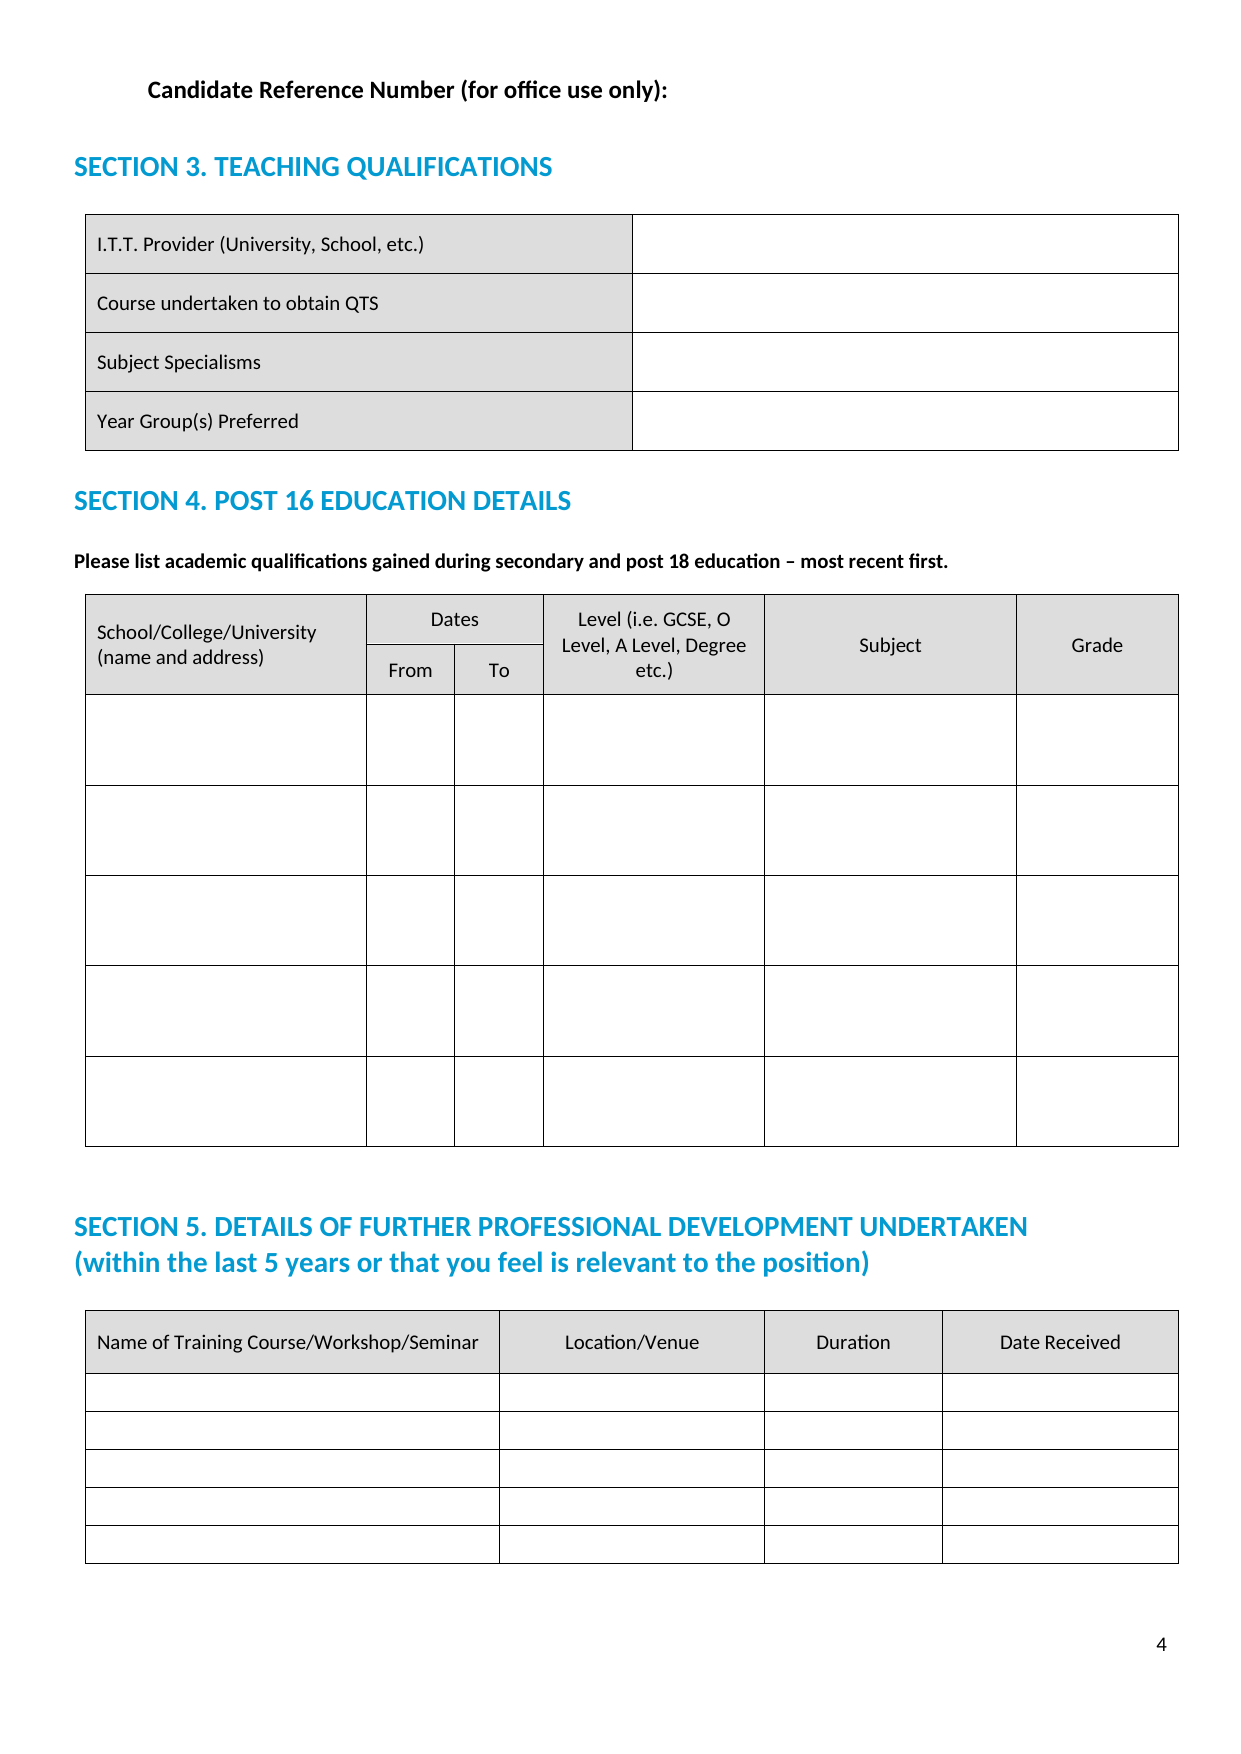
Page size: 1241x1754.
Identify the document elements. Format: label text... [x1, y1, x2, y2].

table_cell [765, 786, 1016, 875]
table_cell Subject Specialisms [86, 333, 632, 391]
table_cell [765, 1450, 942, 1487]
table_cell [86, 1526, 499, 1563]
table_cell To [455, 645, 543, 694]
table_cell [765, 1488, 942, 1525]
table_cell [765, 1374, 942, 1411]
table_header Date Received [943, 1311, 1178, 1373]
table_cell [86, 1412, 499, 1449]
table_cell [367, 786, 454, 875]
table_header I.T.T. Provider (University, School, etc.) [86, 215, 632, 273]
text SECTION 3. TEACHING QUALIFICATIONS [74, 148, 1167, 183]
table_header School/College/University (name and address) [86, 595, 366, 694]
table_cell [544, 876, 764, 965]
table_cell [500, 1488, 764, 1525]
table_cell [943, 1450, 1178, 1487]
table_cell [86, 876, 366, 965]
table_cell [943, 1412, 1178, 1449]
table_cell [544, 1057, 764, 1146]
table_cell [765, 1057, 1016, 1146]
table_cell [455, 695, 543, 785]
table_cell [943, 1488, 1178, 1525]
table_cell [765, 1526, 942, 1563]
table_cell [455, 876, 543, 965]
table_cell [765, 695, 1016, 785]
table_cell [1017, 695, 1178, 785]
table_cell [500, 1526, 764, 1563]
table_cell [455, 966, 543, 1056]
table_cell [1017, 1057, 1178, 1146]
table_cell [1017, 966, 1178, 1056]
table_header Duration [765, 1311, 942, 1373]
table_cell [1017, 786, 1178, 875]
table_cell [765, 1412, 942, 1449]
table_cell Course undertaken to obtain QTS [86, 274, 632, 332]
table_cell [943, 1374, 1178, 1411]
table_header [633, 215, 1178, 273]
table_cell [1017, 876, 1178, 965]
table_header Level (i.e. GCSE, O Level, A Level, Degree etc.) [544, 595, 764, 694]
table_cell [765, 966, 1016, 1056]
table_cell [943, 1526, 1178, 1563]
table_cell [455, 1057, 543, 1146]
table_cell [367, 695, 454, 785]
table_cell Year Group(s) Preferred [86, 392, 632, 450]
table_header Name of Training Course/Workshop/Seminar [86, 1311, 499, 1373]
table_cell [86, 786, 366, 875]
table_cell [86, 1057, 366, 1146]
table_header Subject [765, 595, 1016, 694]
table_header Location/Venue [500, 1311, 764, 1373]
table_cell [765, 876, 1016, 965]
table_cell [500, 1374, 764, 1411]
table_cell [500, 1450, 764, 1487]
table_cell [86, 1450, 499, 1487]
text SECTION 4. POST 16 EDUCATION DETAILS [74, 482, 1167, 517]
table_cell [86, 1374, 499, 1411]
table_cell [86, 966, 366, 1056]
table_cell [367, 1057, 454, 1146]
text (within the last 5 years or that you feel is relevant to the position) [74, 1244, 1167, 1279]
text Please list academic qualifications gained during secondary and post 18 education – most recent first. [74, 548, 1167, 573]
table_cell [86, 695, 366, 785]
table_cell [500, 1412, 764, 1449]
table_cell [544, 695, 764, 785]
table_cell [367, 876, 454, 965]
table_cell [367, 966, 454, 1056]
table_header Grade [1017, 595, 1178, 694]
table_cell [544, 966, 764, 1056]
table_cell [86, 1488, 499, 1525]
table_cell [633, 392, 1178, 450]
table_header Dates [367, 595, 543, 643]
table_cell From [367, 645, 454, 694]
text SECTION 5. DETAILS OF FURTHER PROFESSIONAL DEVELOPMENT UNDERTAKEN [74, 1208, 1167, 1244]
table_cell [633, 274, 1178, 332]
table_cell [633, 333, 1178, 391]
table_cell [455, 786, 543, 875]
table_cell [544, 786, 764, 875]
